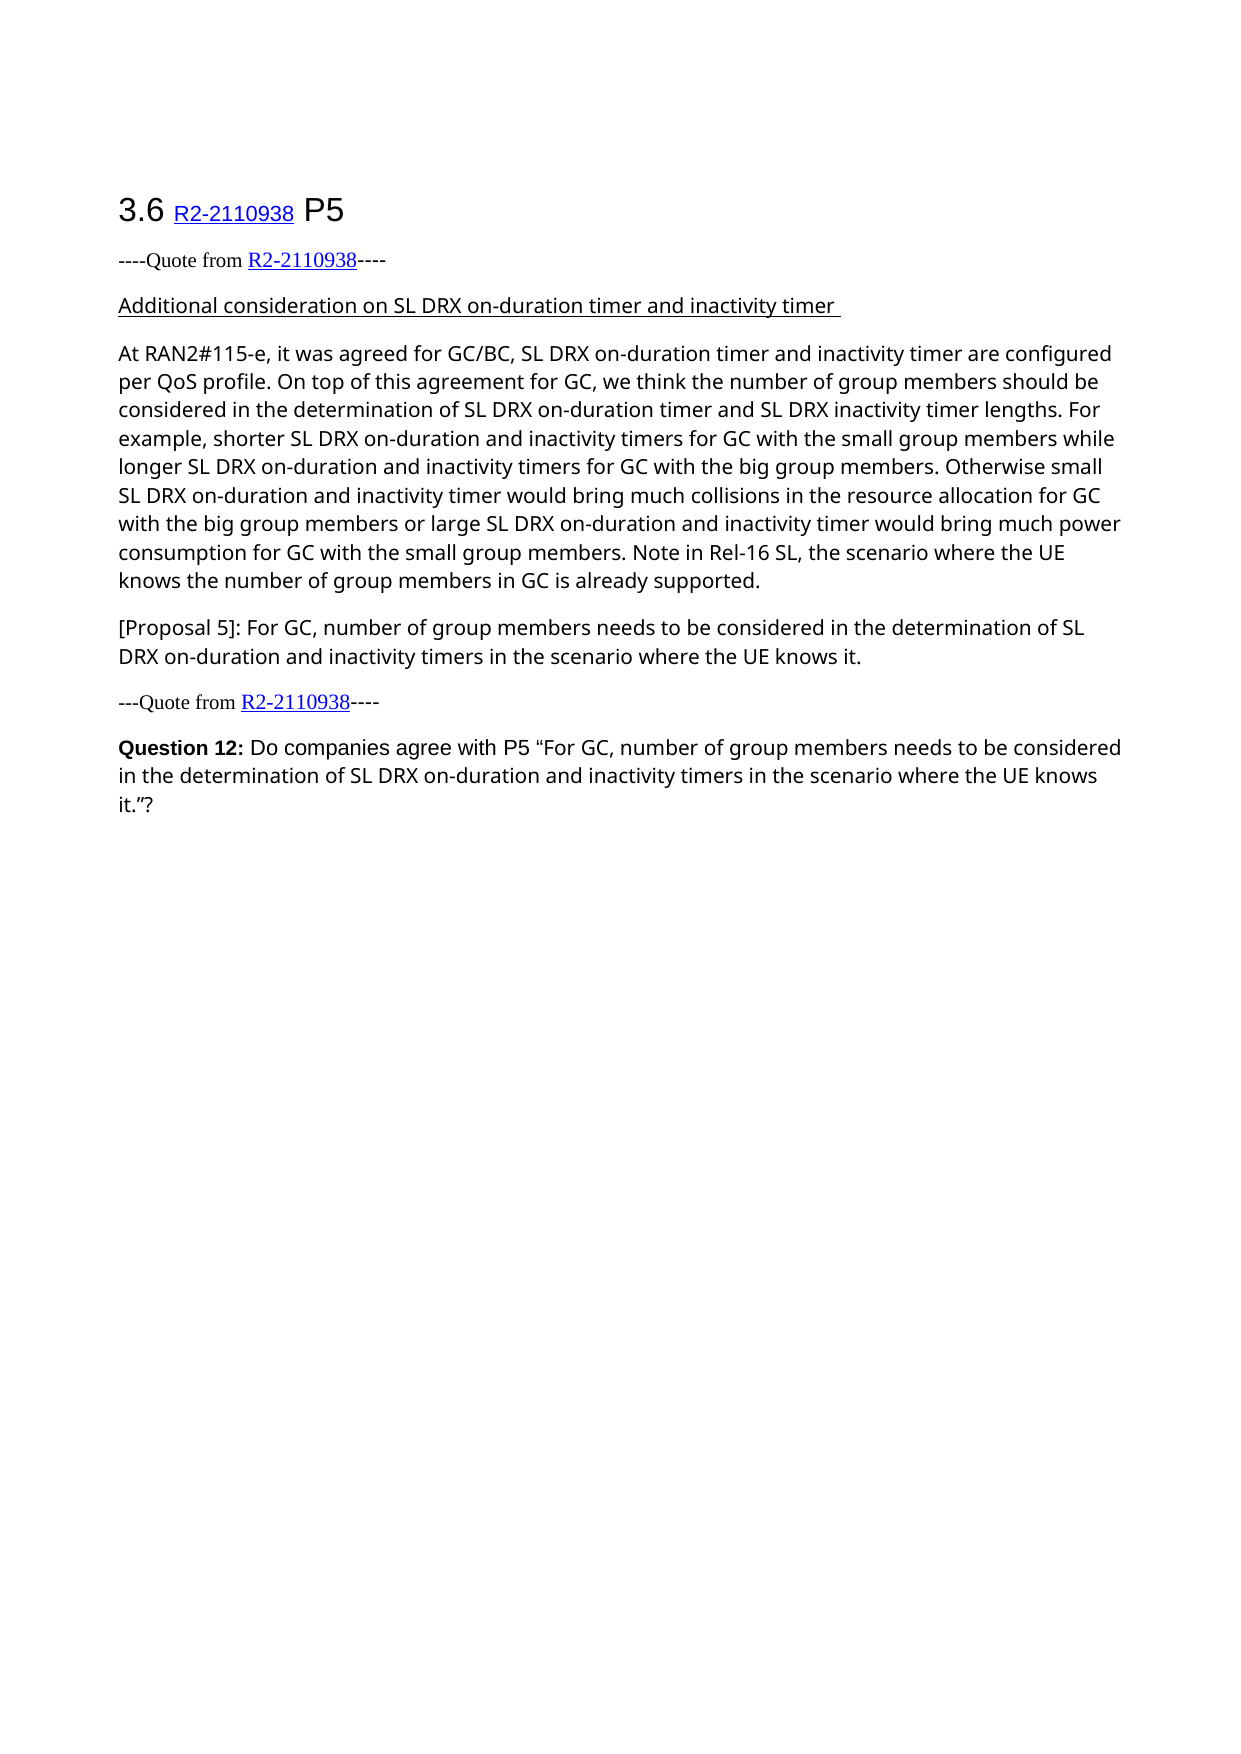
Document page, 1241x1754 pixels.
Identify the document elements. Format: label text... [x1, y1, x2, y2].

text At RAN2#115-e, it was agreed for GC/BC, SL DRX on-duration timer and inactivity timer are configured per QoS profile. On top of this agreement for GC, we think the number of group members should be considered in the determination of SL DRX on-duration timer and SL DRX inactivity timer lengths. For example, shorter SL DRX on-duration and inactivity timers for GC with the small group members while longer SL DRX on-duration and inactivity timers for GC with the big group members. Otherwise small SL DRX on-duration and inactivity timer would bring much collisions in the resource allocation for GC with the big group members or large SL DRX on-duration and inactivity timer would bring much power consumption for GC with the small group members. Note in Rel-16 SL, the scenario where the UE knows the number of group members in GC is already supported. [118, 339, 1122, 594]
subtitle 3.6 R2-2110938 P5 [118, 190, 1122, 229]
text ----Quote from R2-2110938---- [118, 247, 1122, 273]
text Question 12: Do companies agree with P5 “For GC, number of group members needs to be considered in the determination of SL DRX on-duration and inactivity timers in the scenario where the UE knows it.”? [118, 733, 1122, 818]
text ---Quote from R2-2110938---- [118, 689, 1122, 714]
text Additional consideration on SL DRX on-duration timer and inactivity timer [118, 291, 1122, 320]
text [Proposal 5]: For GC, number of group members needs to be considered in the determination of SL DRX on-duration and inactivity timers in the scenario where the UE knows it. [118, 613, 1122, 670]
